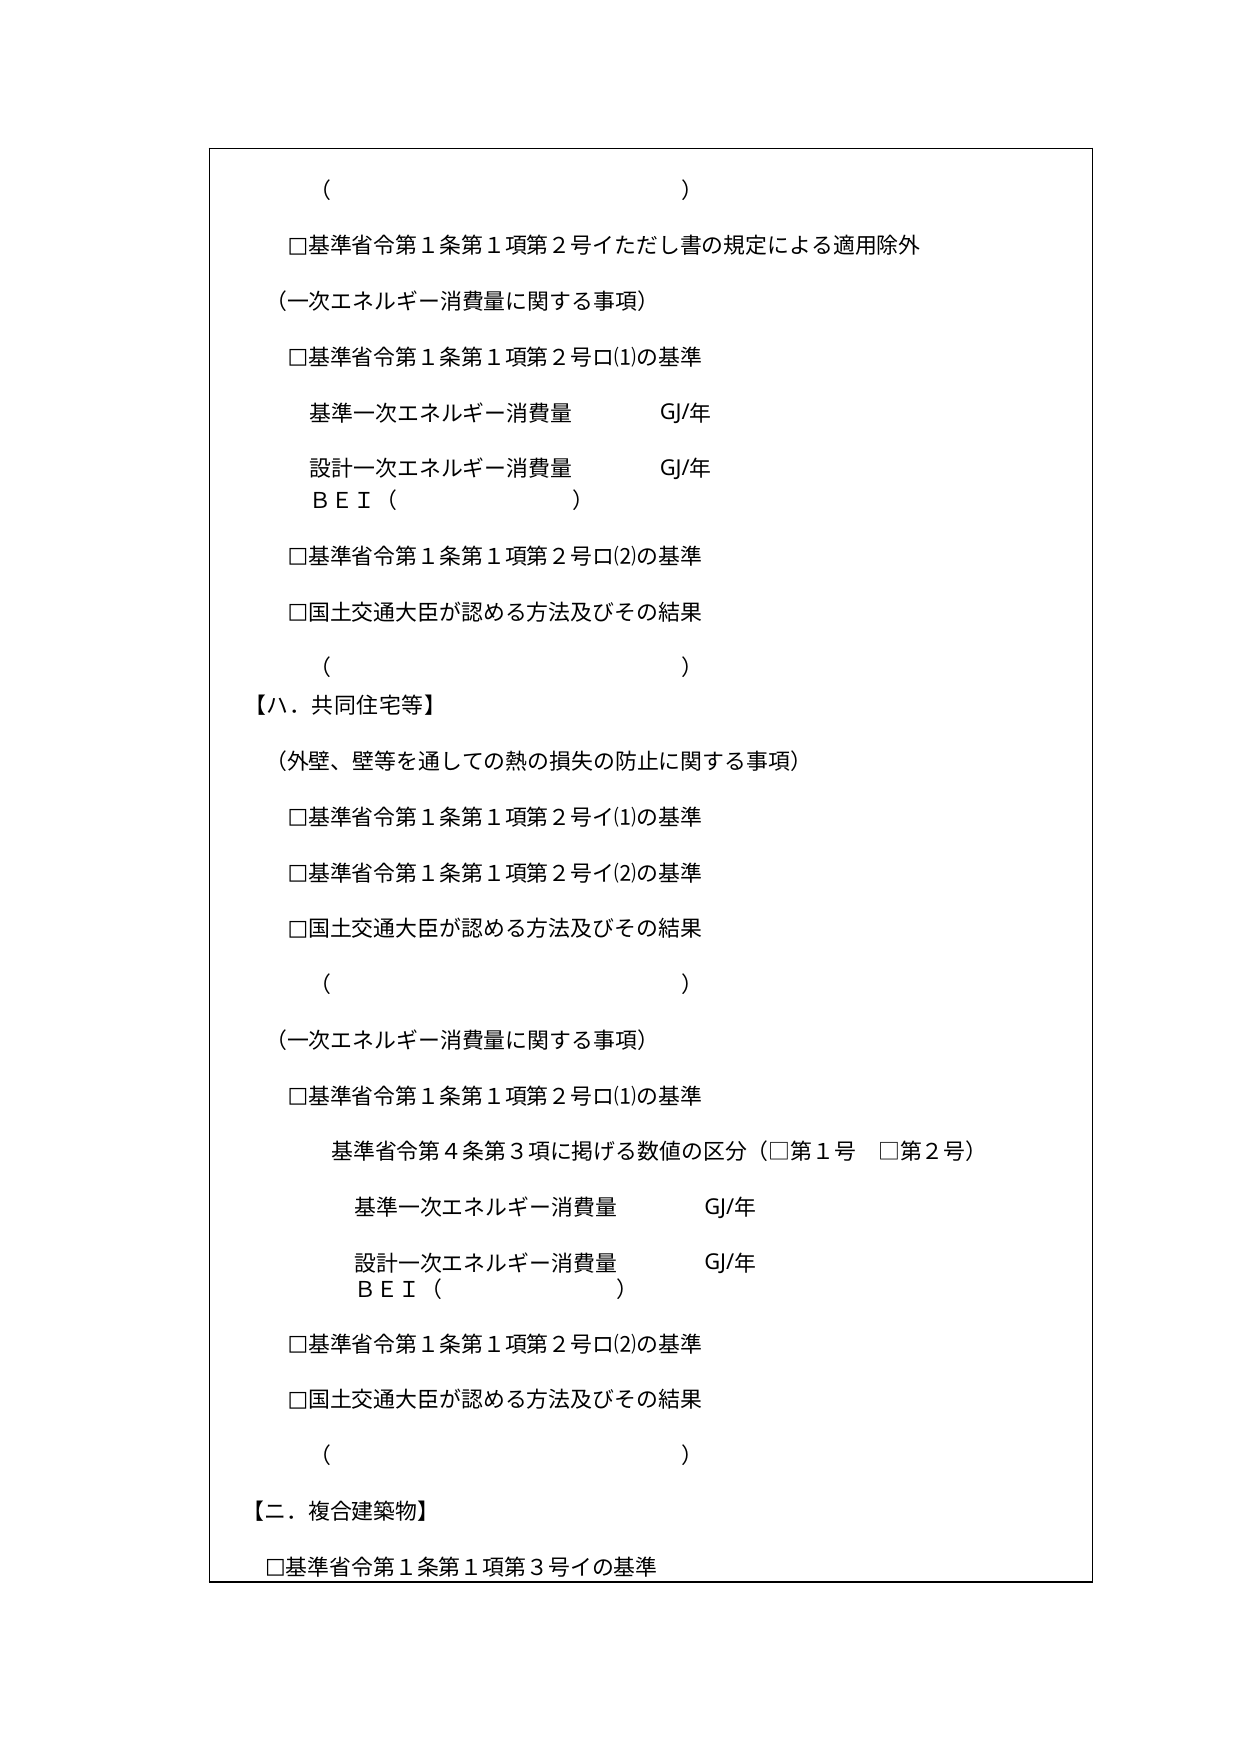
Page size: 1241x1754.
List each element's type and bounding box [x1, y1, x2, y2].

table_cell [210, 149, 1092, 1581]
